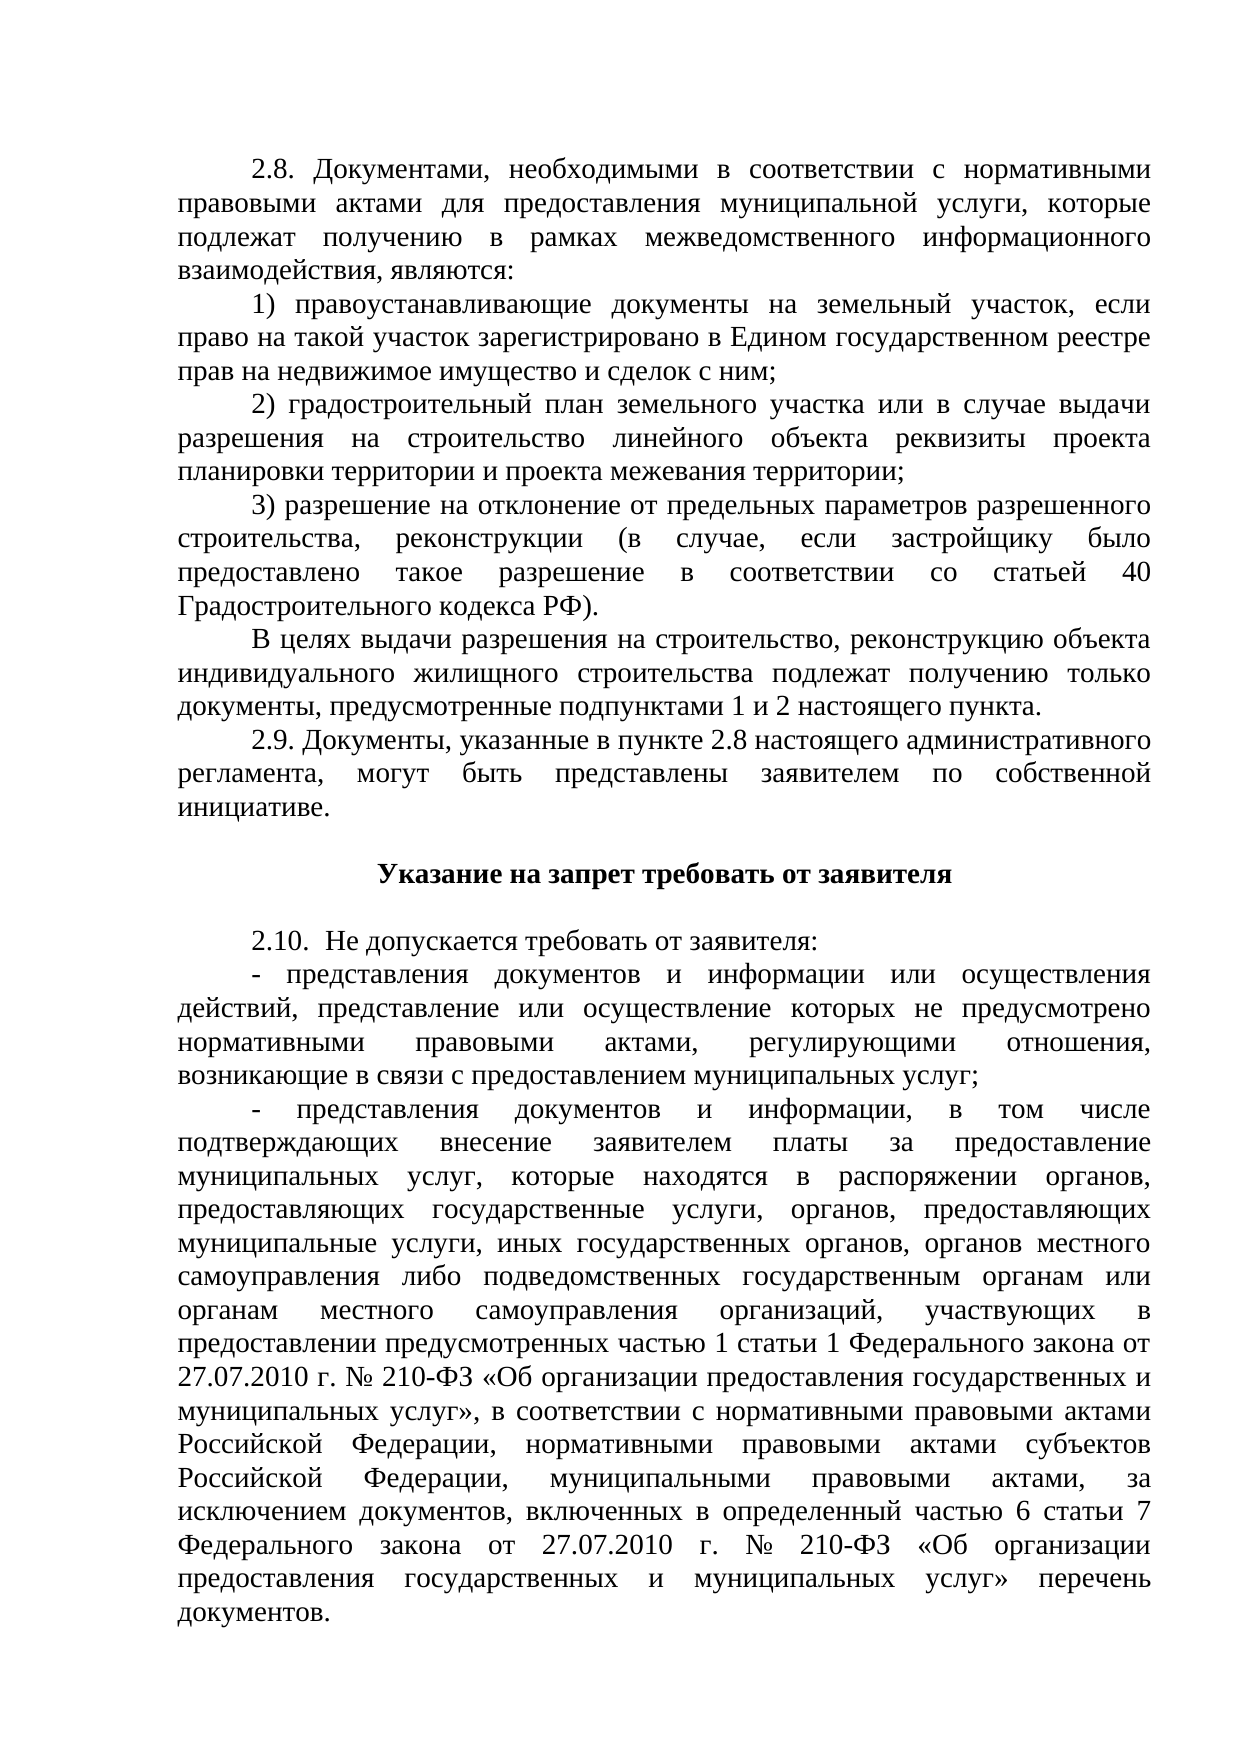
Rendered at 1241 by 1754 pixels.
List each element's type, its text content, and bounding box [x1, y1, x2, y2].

text В целях выдачи разрешения на строительство, реконструкцию объекта индивидуального жилищного строительства подлежат получению только документы, предусмотренные подпунктами 1 и 2 настоящего пункта. [177, 621, 1152, 722]
text - представления документов и информации, в том числе подтверждающих внесение заявителем платы за предоставление муниципальных услуг, которые находятся в распоряжении органов, предоставляющих государственные услуги, органов, предоставляющих муниципальные услуги, иных государственных органов, органов местного самоуправления либо подведомственных государственным органам или органам местного самоуправления организаций, участвующих в предоставлении предусмотренных частью 1 статьи 1 Федерального закона от 27.07.2010 г. № 210-ФЗ «Об организации предоставления государственных и муниципальных услуг», в соответствии с нормативными правовыми актами Российской Федерации, нормативными правовыми актами субъектов Российской Федерации, муниципальными правовыми актами, за исключением документов, включенных в определенный частью 6 статьи 7 Федерального закона от 27.07.2010 г. № 210-ФЗ «Об организации предоставления государственных и муниципальных услуг» перечень документов. [177, 1091, 1152, 1627]
text 3) разрешение на отклонение от предельных параметров разрешенного строительства, реконструкции (в случае, если застройщику было предоставлено такое разрешение в соответствии со статьей 40 Градостроительного кодекса РФ). [177, 487, 1152, 621]
text - представления документов и информации или осуществления действий, представление или осуществление которых не предусмотрено нормативными правовыми актами, регулирующими отношения, возникающие в связи с предоставлением муниципальных услуг; [177, 957, 1152, 1091]
text 1) правоустанавливающие документы на земельный участок, если право на такой участок зарегистрировано в Едином государственном реестре прав на недвижимое имущество и сделок с ним; [177, 286, 1152, 386]
text 2.10. Не допускается требовать от заявителя: [177, 923, 1152, 957]
text 2.9. Документы, указанные в пункте 2.8 настоящего административного регламента, могут быть представлены заявителем по собственной инициативе. [177, 722, 1152, 822]
text 2) градостроительный план земельного участка или в случае выдачи разрешения на строительство линейного объекта реквизиты проекта планировки территории и проекта межевания территории; [177, 386, 1152, 487]
text 2.8. Документами, необходимыми в соответствии с нормативными правовыми актами для предоставления муниципальной услуги, которые подлежат получению в рамках межведомственного информационного взаимодействия, являются: [177, 152, 1152, 286]
text Указание на запрет требовать от заявителя [177, 856, 1152, 889]
